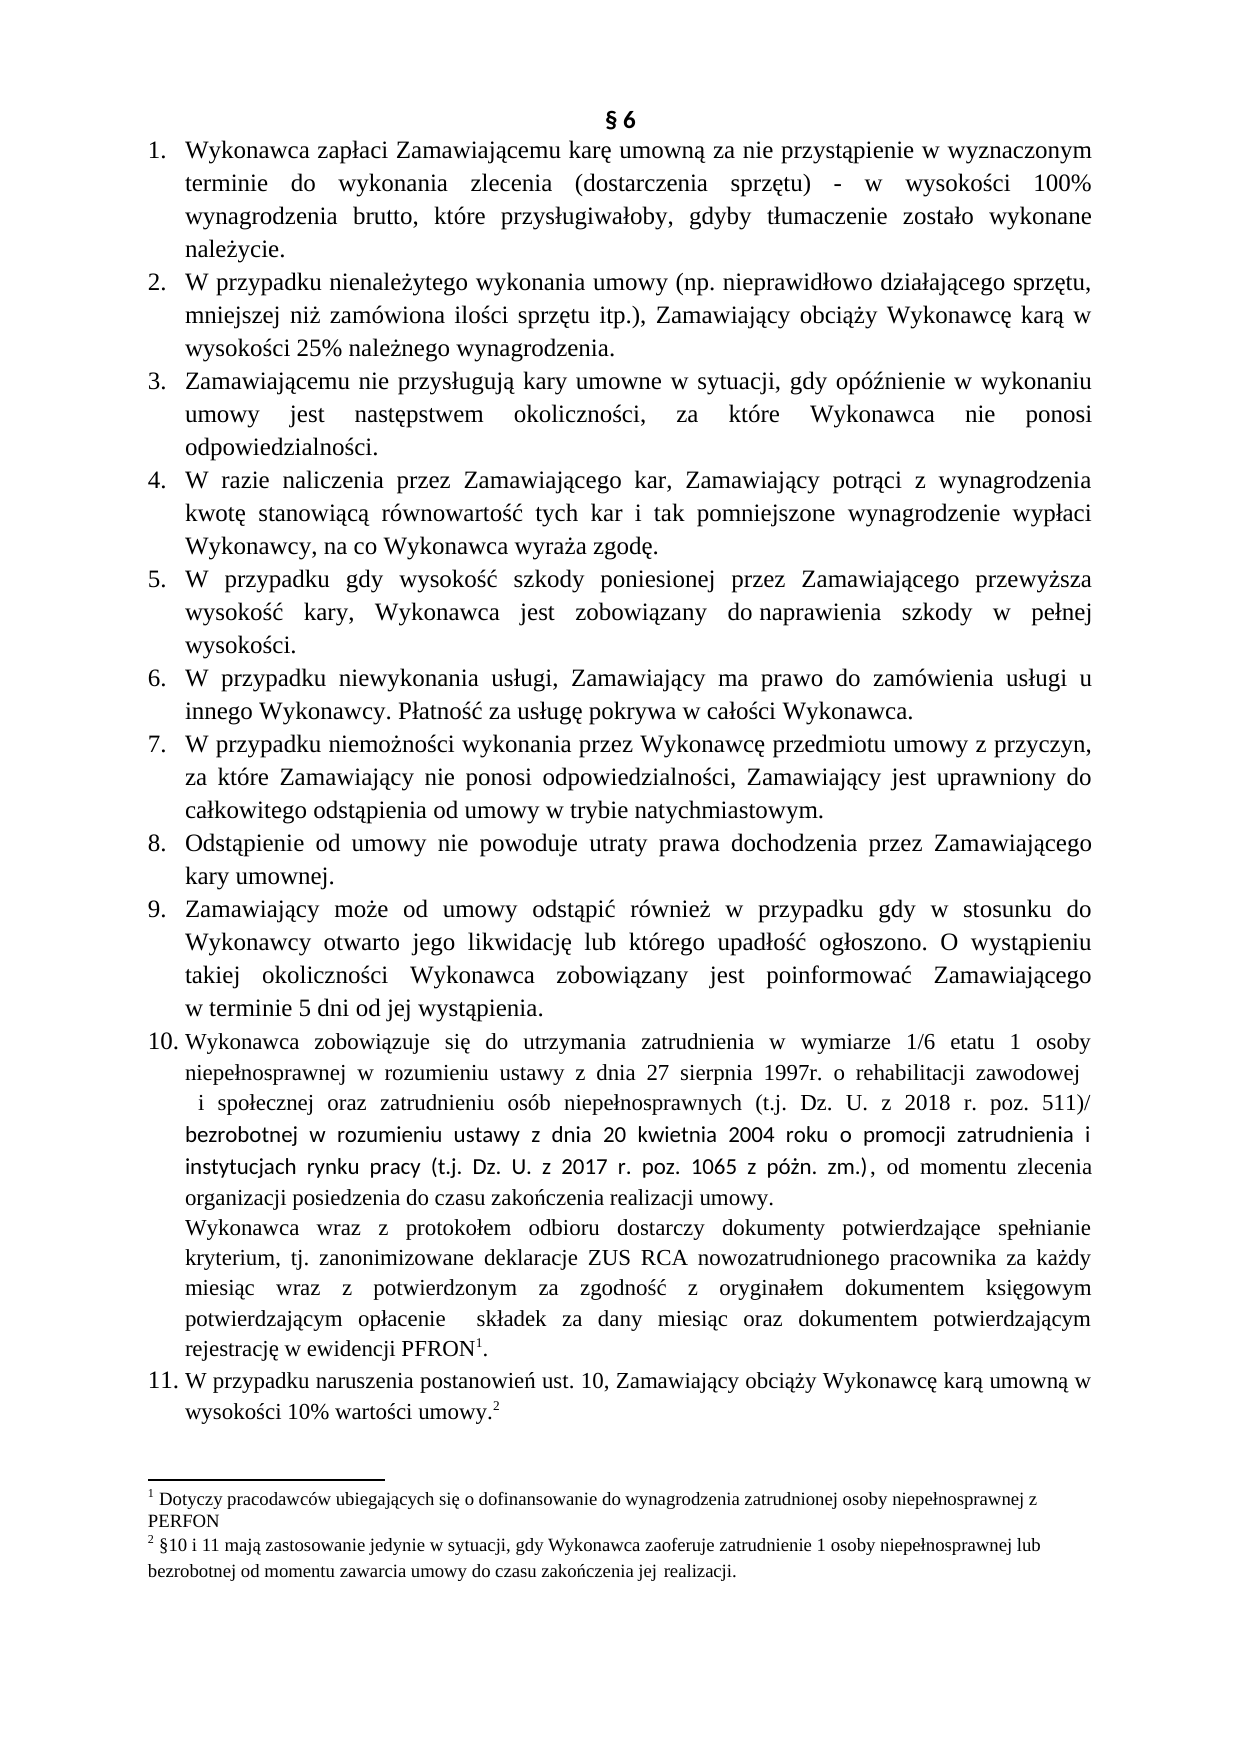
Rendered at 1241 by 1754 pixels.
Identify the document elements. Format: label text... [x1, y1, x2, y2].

list Wykonawca zobowiązuje się do utrzymania zatrudnienia w wymiarze 1/6 etatu 1 osoby niepełnosprawnej w rozumieniu ustawy z dnia 27 sierpnia 1997r. o rehabilitacji zawodowej i społecznej oraz zatrudnieniu osób niepełnosprawnych (t.j. Dz. U. z 2018 r. poz. 511)/ bezrobotnej w rozumieniu ustawy z dnia 20 kwietnia 2004 roku o promocji zatrudnienia i instytucjach rynku pracy (t.j. Dz. U. z 2017 r. poz. 1065 z póżn. zm.), od momentu zlecenia organizacji posiedzenia do czasu zakończenia realizacji umowy. [148, 1026, 1093, 1210]
list W przypadku niemożności wykonania przez Wykonawcę przedmiotu umowy z przyczyn, za które Zamawiający nie ponosi odpowiedzialności, Zamawiający jest uprawniony do całkowitego odstąpienia od umowy w trybie natychmiastowym. [148, 729, 1093, 824]
list Odstąpienie od umowy nie powoduje utraty prawa dochodzenia przez Zamawiającego kary umownej. [148, 828, 1093, 890]
list Zamawiający może od umowy odstąpić również w przypadku gdy w stosunku do Wykonawcy otwarto jego likwidację lub którego upadłość ogłoszono. O wystąpieniu takiej okoliczności Wykonawca zobowiązany jest poinformować Zamawiającego w terminie 5 dni od jej wystąpienia. [148, 894, 1093, 1022]
list Zamawiającemu nie przysługują kary umowne w sytuacji, gdy opóźnienie w wykonaniu umowy jest następstwem okoliczności, za które Wykonawca nie ponosi odpowiedzialności. [148, 366, 1093, 461]
text § 6 [148, 104, 1093, 135]
list W przypadku niewykonania usługi, Zamawiający ma prawo do zamówienia usługi u innego Wykonawcy. Płatność za usługę pokrywa w całości Wykonawca. [148, 663, 1093, 725]
list W przypadku naruszenia postanowień ust. 10, Zamawiający obciąży Wykonawcę karą umowną w wysokości 10% wartości umowy. [148, 1365, 1093, 1424]
text Wykonawca wraz z protokołem odbioru dostarczy dokumenty potwierdzające spełnianie kryterium, tj. zanonimizowane deklaracje ZUS RCA nowozatrudnionego pracownika za każdy miesiąc wraz z potwierdzonym za zgodność z oryginałem dokumentem księgowym potwierdzającym opłacenie składek za dany miesiąc oraz dokumentem potwierdzającym rejestrację w ewidencji PFRON. [185, 1214, 1093, 1361]
list W przypadku gdy wysokość szkody poniesionej przez Zamawiającego przewyższa wysokość kary, Wykonawca jest zobowiązany do naprawienia szkody w pełnej wysokości. [148, 564, 1093, 659]
list W razie naliczenia przez Zamawiającego kar, Zamawiający potrąci z wynagrodzenia kwotę stanowiącą równowartość tych kar i tak pomniejszone wynagrodzenie wypłaci Wykonawcy, na co Wykonawca wyraża zgodę. [148, 465, 1093, 560]
list W przypadku nienależytego wykonania umowy (np. nieprawidłowo działającego sprzętu, mniejszej niż zamówiona ilości sprzętu itp.), Zamawiający obciąży Wykonawcę karą w wysokości 25% należnego wynagrodzenia. [148, 267, 1093, 362]
list Wykonawca zapłaci Zamawiającemu karę umowną za nie przystąpienie w wyznaczonym terminie do wykonania zlecenia (dostarczenia sprzętu) - w wysokości 100% wynagrodzenia brutto, które przysługiwałoby, gdyby tłumaczenie zostało wykonane należycie. [148, 135, 1093, 263]
